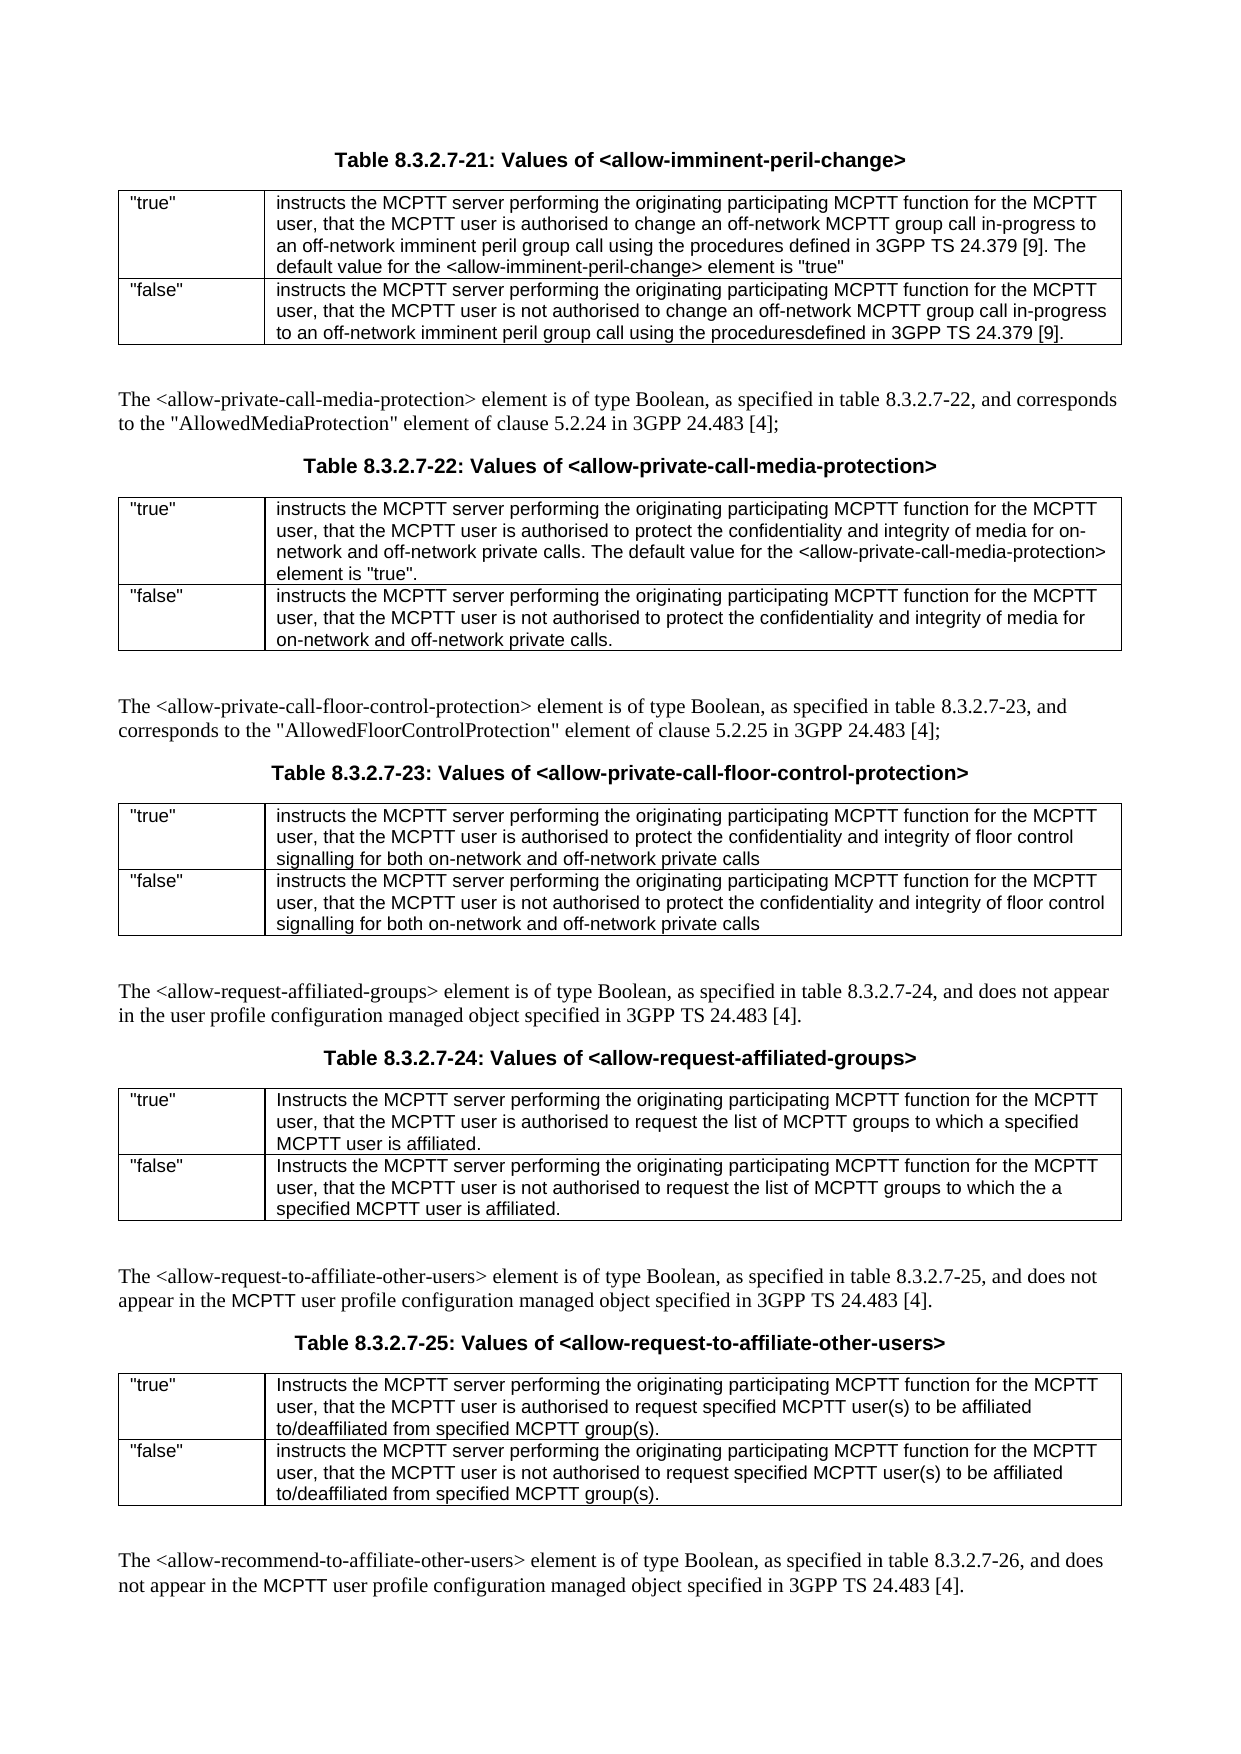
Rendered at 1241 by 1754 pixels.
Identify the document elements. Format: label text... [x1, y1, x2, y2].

table_header Instructs the MCPTT server performing the originating participating MCPTT function for the MCPTT user, that the MCPTT user is authorised to request the list of MCPTT groups to which a specified MCPTT user is affiliated. [266, 1089, 1121, 1154]
table_header "true" [119, 1089, 264, 1154]
table_cell instructs the MCPTT server performing the originating participating MCPTT function for the MCPTT user, that the MCPTT user is not authorised to request specified MCPTT user(s) to be affiliated to/deaffiliated from specified MCPTT group(s). [266, 1440, 1121, 1504]
text Table 8.3.2.7-23: Values of <allow-private-call-floor-control-protection> [118, 761, 1122, 784]
table_header instructs the MCPTT server performing the originating participating MCPTT function for the MCPTT user, that the MCPTT user is authorised to change an off-network MCPTT group call in-progress to an off-network imminent peril group call using the procedures defined in 3GPP TS 24.379 [9]. The default value for the <allow-imminent-peril-change> element is "true" [265, 191, 1121, 278]
text Table 8.3.2.7-22: Values of <allow-private-call-media-protection> [118, 454, 1122, 478]
text The <allow-request-to-affiliate-other-users> element is of type Boolean, as specified in table 8.3.2.7-25, and does not appear in the MCPTT user profile configuration managed object specified in 3GPP TS 24.483 [4]. [118, 1263, 1122, 1312]
table_header "true" [119, 191, 264, 278]
text Table 8.3.2.7-21: Values of <allow-imminent-peril-change> [118, 148, 1122, 172]
text The <allow-request-affiliated-groups> element is of type Boolean, as specified in table 8.3.2.7-24, and does not appear in the user profile configuration managed object specified in 3GPP TS 24.483 [4]. [118, 979, 1122, 1027]
text The <allow-recommend-to-affiliate-other-users> element is of type Boolean, as specified in table 8.3.2.7-26, and does not appear in the MCPTT user profile configuration managed object specified in 3GPP TS 24.483 [4]. [118, 1548, 1122, 1597]
table_cell "false" [119, 279, 264, 343]
table_header "true" [119, 1374, 264, 1439]
table_header "true" [119, 804, 264, 869]
table_cell instructs the MCPTT server performing the originating participating MCPTT function for the MCPTT user, that the MCPTT user is not authorised to protect the confidentiality and integrity of media for on-network and off-network private calls. [266, 585, 1121, 650]
table_cell instructs the MCPTT server performing the originating participating MCPTT function for the MCPTT user, that the MCPTT user is not authorised to change an off-network MCPTT group call in-progress to an off-network imminent peril group call using the proceduresdefined in 3GPP TS 24.379 [9]. [265, 279, 1121, 343]
text The <allow-private-call-media-protection> element is of type Boolean, as specified in table 8.3.2.7-22, and corresponds to the "AllowedMediaProtection" element of clause 5.2.24 in 3GPP 24.483 [4]; [118, 387, 1122, 435]
text The <allow-private-call-floor-control-protection> element is of type Boolean, as specified in table 8.3.2.7-23, and corresponds to the "AllowedFloorControlProtection" element of clause 5.2.25 in 3GPP 24.483 [4]; [118, 694, 1122, 742]
table_cell "false" [119, 585, 264, 650]
text Table 8.3.2.7-24: Values of <allow-request-affiliated-groups> [118, 1046, 1122, 1069]
table_cell "false" [119, 1440, 264, 1504]
table_cell Instructs the MCPTT server performing the originating participating MCPTT function for the MCPTT user, that the MCPTT user is not authorised to request the list of MCPTT groups to which the a specified MCPTT user is affiliated. [266, 1155, 1121, 1220]
table_cell instructs the MCPTT server performing the originating participating MCPTT function for the MCPTT user, that the MCPTT user is not authorised to protect the confidentiality and integrity of floor control signalling for both on-network and off-network private calls [266, 870, 1121, 935]
table_header instructs the MCPTT server performing the originating participating MCPTT function for the MCPTT user, that the MCPTT user is authorised to protect the confidentiality and integrity of floor control signalling for both on-network and off-network private calls [266, 804, 1121, 869]
table_cell "false" [119, 870, 264, 935]
table_header "true" [119, 498, 264, 584]
table_header Instructs the MCPTT server performing the originating participating MCPTT function for the MCPTT user, that the MCPTT user is authorised to request specified MCPTT user(s) to be affiliated to/deaffiliated from specified MCPTT group(s). [266, 1374, 1121, 1439]
table_header instructs the MCPTT server performing the originating participating MCPTT function for the MCPTT user, that the MCPTT user is authorised to protect the confidentiality and integrity of media for on-network and off-network private calls. The default value for the <allow-private-call-media-protection> element is "true". [266, 498, 1121, 584]
text Table 8.3.2.7-25: Values of <allow-request-to-affiliate-other-users> [118, 1330, 1122, 1354]
table_cell "false" [119, 1155, 264, 1220]
